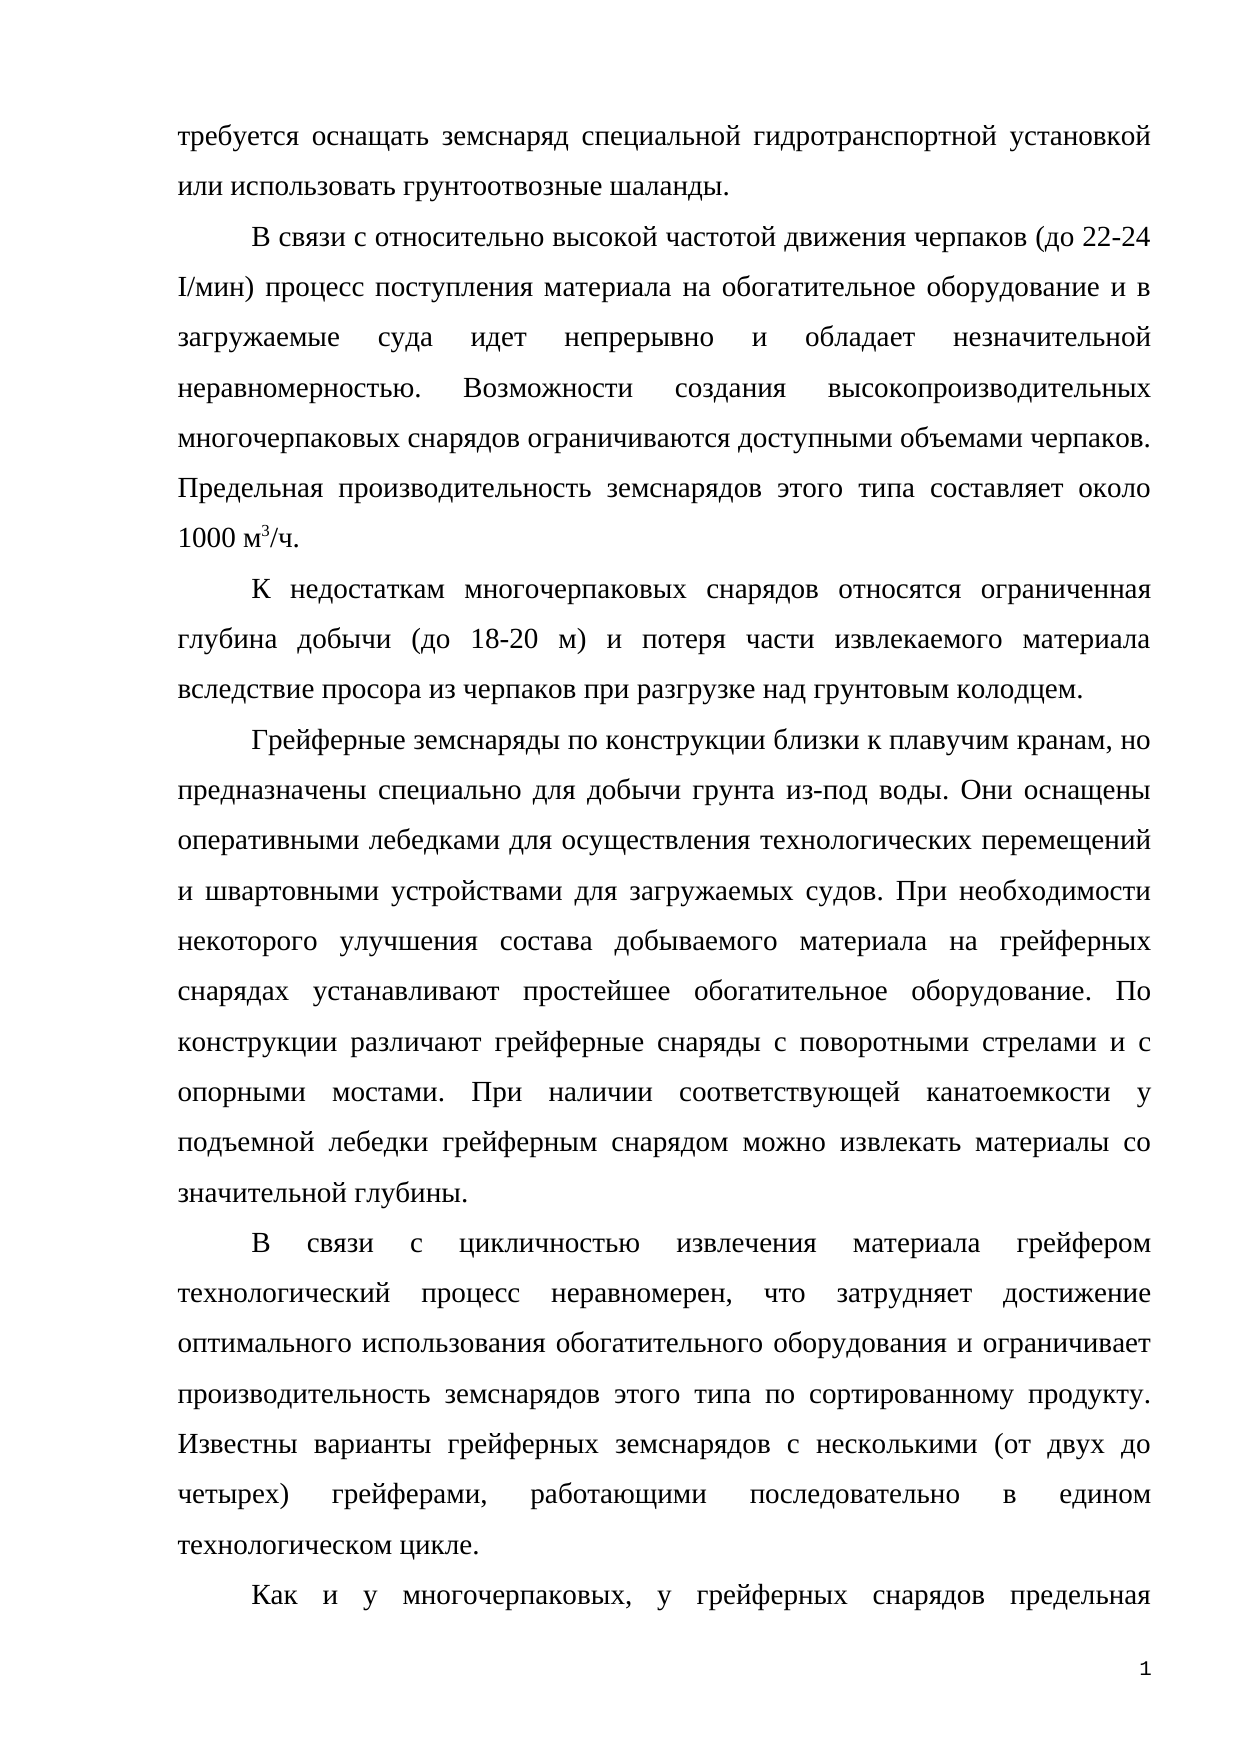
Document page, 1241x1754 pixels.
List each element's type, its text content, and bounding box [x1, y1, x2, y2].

text К недостаткам многочерпаковых снарядов относятся ограниченная глубина добычи (до 18-20 м) и потеря части извлекаемого материала вследствие просора из черпаков при разгрузке над грунтовым колодцем. [177, 571, 1152, 705]
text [177, 118, 1152, 202]
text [177, 1577, 1152, 1611]
text В связи с цикличностью извлечения материала грейфером технологический процесс неравномерен, что затрудняет достижение оптимального использования обогатительного оборудования и ограничивает производительность земснарядов этого типа по сортированному продукту. Известны варианты грейферных земснарядов с несколькими (от двух до четырех) грейферами, работающими последовательно в едином технологическом цикле. [177, 1225, 1152, 1560]
text В связи с относительно высокой частотой движения черпаков (до 22-24 I/мин) процесс поступления материала на обогатительное оборудование и в загружаемые суда идет непрерывно и обладает незначительной неравномерностью. Возможности создания высокопроизводительных многочерпаковых снарядов ограничиваются доступными объемами черпаков. Предельная производительность земснарядов этого типа составляет около 1000 м3/ч. [177, 219, 1152, 554]
text Грейферные земснаряды по конструкции близки к плавучим кранам, но предназначены специально для добычи грунта из-под воды. Они оснащены оперативными лебедками для осуществления технологических перемещений и швартовными устройствами для загружаемых судов. При необходимости некоторого улучшения состава добываемого материала на грейферных снарядах устанавливают простейшее обогатительное оборудование. По конструкции различают грейферные снаряды с поворотными стрелами и с опорными мостами. При наличии соответствующей канатоемкости у подъемной лебедки грейферным снарядом можно извлекать материалы со значительной глубины. [177, 722, 1152, 1208]
